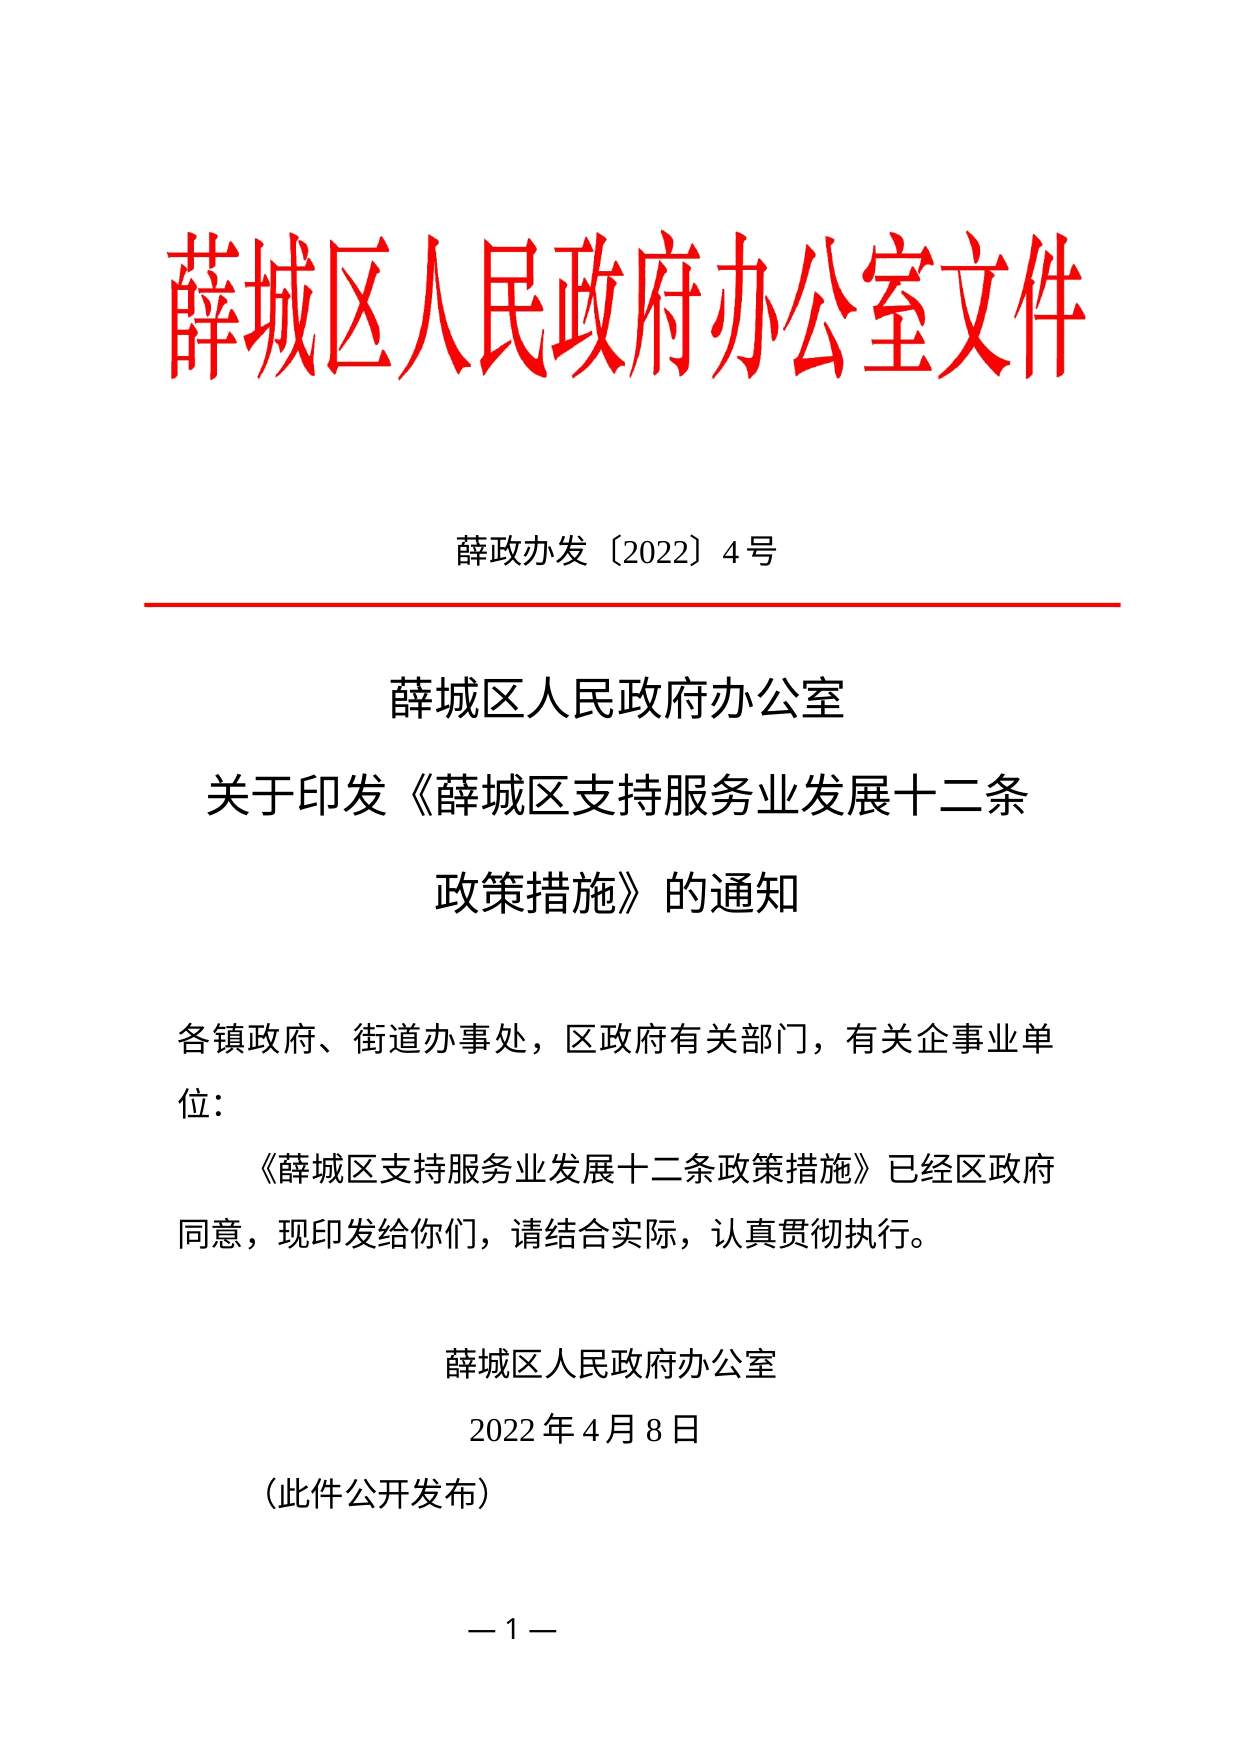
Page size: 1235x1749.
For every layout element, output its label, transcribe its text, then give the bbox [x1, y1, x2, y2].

text 薛政办发〔2022〕4号 [177, 517, 1057, 582]
text （此件公开发布） [177, 1459, 1057, 1524]
picture [1, 16, 1232, 1749]
text 薛城区人民政府办公室 [177, 1329, 1057, 1394]
text 政策措施》的通知 [177, 842, 1057, 939]
text 2022年4月8日 [177, 1394, 1057, 1459]
text 关于印发《薛城区支持服务业发展十二条 [177, 744, 1057, 842]
text 薛城区人民政府办公室 [177, 647, 1057, 744]
text 各镇政府、街道办事处，区政府有关部门，有关企事业单位： [177, 1004, 1057, 1134]
text 《薛城区支持服务业发展十二条政策措施》已经区政府同意，现印发给你们，请结合实际，认真贯彻执行。 [177, 1134, 1057, 1264]
